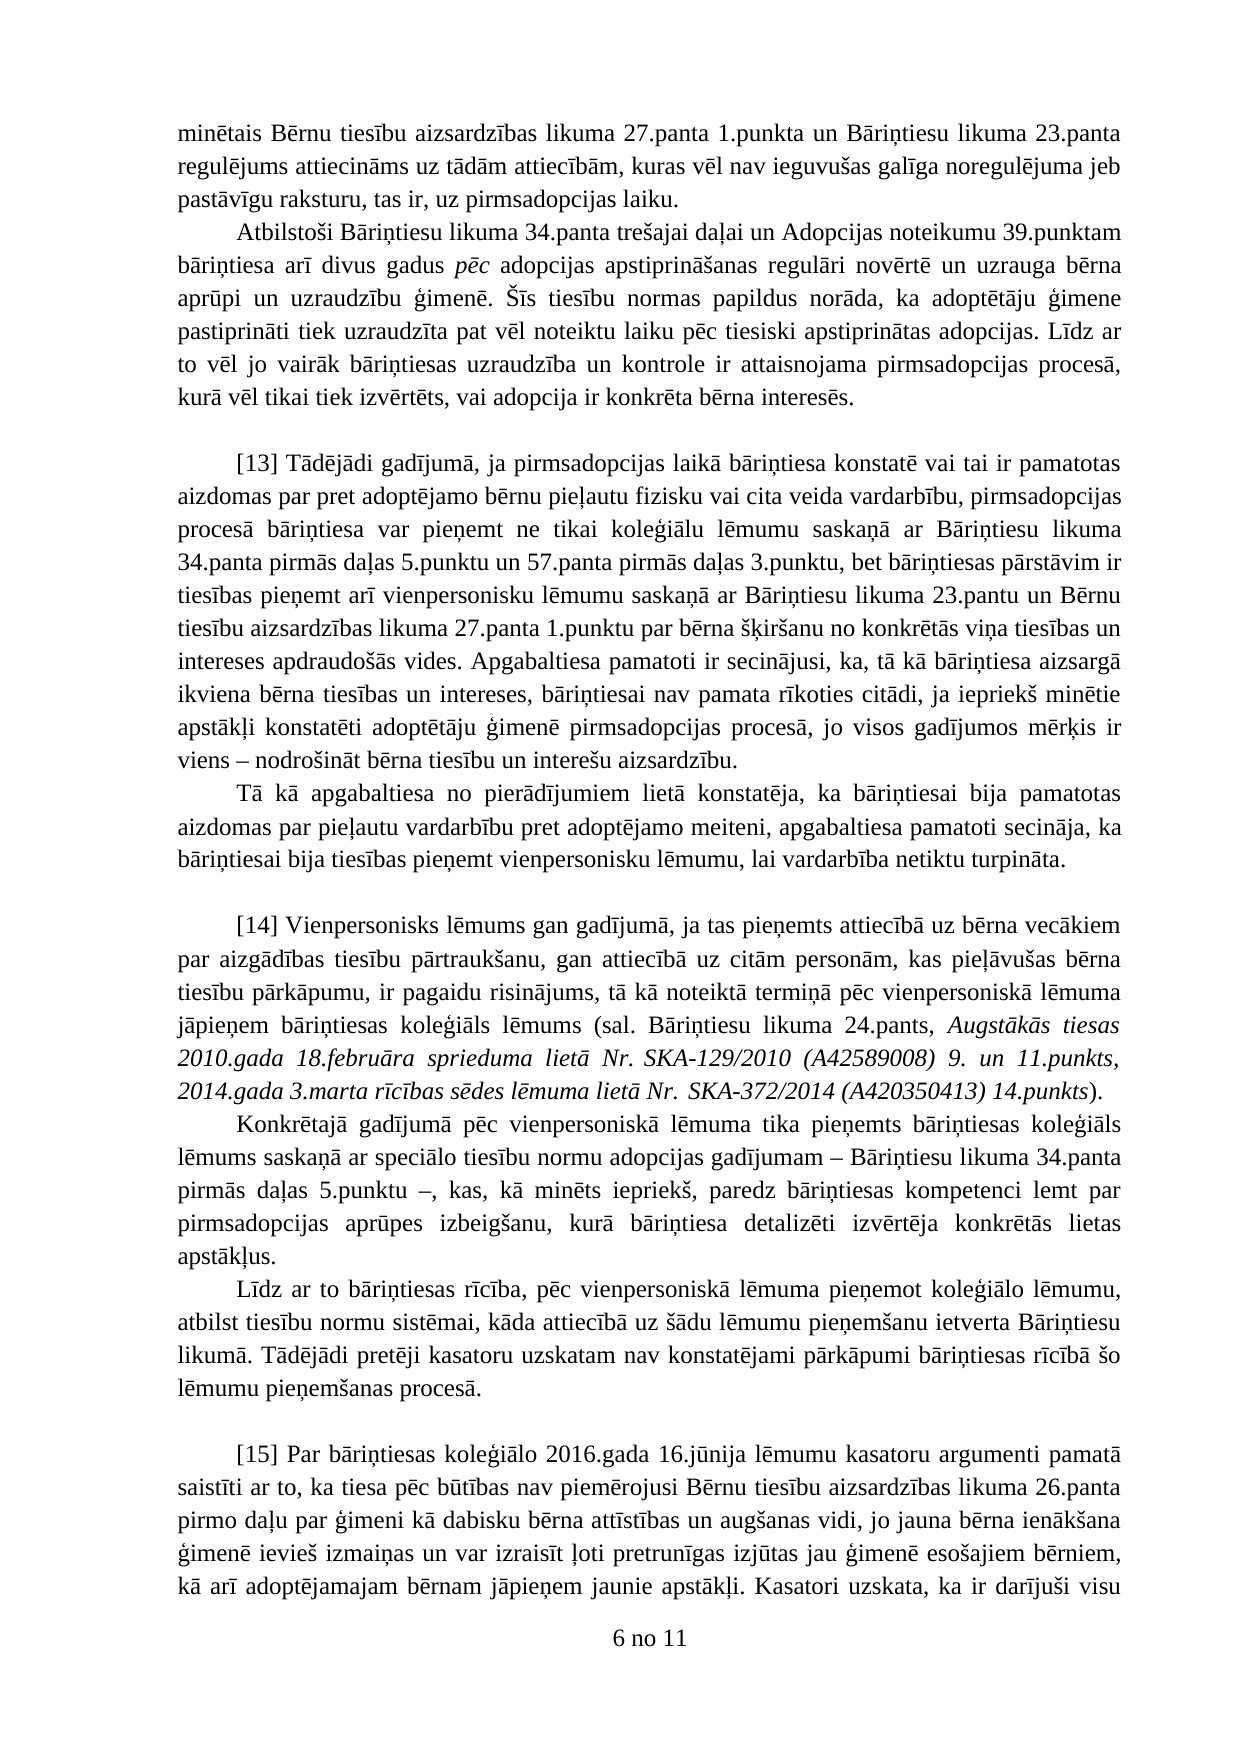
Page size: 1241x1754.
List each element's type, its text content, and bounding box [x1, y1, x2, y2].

text [14] Vienpersonisks lēmums gan gadījumā, ja tas pieņemts attiecībā uz bērna vecākiem par aizgādības tiesību pārtraukšanu, gan attiecībā uz citām personām, kas pieļāvušas bērna tiesību pārkāpumu, ir pagaidu risinājums, tā kā noteiktā termiņā pēc vienpersoniskā lēmuma jāpieņem bāriņtiesas koleģiāls lēmums (sal. Bāriņtiesu likuma 24.pants, Augstākās tiesas 2010.gada 18.februāra sprieduma lietā Nr. SKA-129/2010 (A42589008) 9. un 11.punkts, 2014.gada 3.marta rīcības sēdes lēmuma lietā Nr. SKA-372/2014 (A420350413) 14.punkts). [177, 911, 1122, 1104]
text Atbilstoši Bāriņtiesu likuma 34.panta trešajai daļai un Adopcijas noteikumu 39.punktam bāriņtiesa arī divus gadus pēc adopcijas apstiprināšanas regulāri novērtē un uzrauga bērna aprūpi un uzraudzību ģimenē. Šīs tiesību normas papildus norāda, ka adoptētāju ģimene pastiprināti tiek uzraudzīta pat vēl noteiktu laiku pēc tiesiski apstiprinātas adopcijas. Līdz ar to vēl jo vairāk bāriņtiesas uzraudzība un kontrole ir attaisnojama pirmsadopcijas procesā, kurā vēl tikai tiek izvērtēts, vai adopcija ir konkrēta bērna interesēs. [177, 217, 1122, 411]
text Konkrētajā gadījumā pēc vienpersoniskā lēmuma tika pieņemts bāriņtiesas koleģiāls lēmums saskaņā ar speciālo tiesību normu adopcijas gadījumam – Bāriņtiesu likuma 34.panta pirmās daļas 5.punktu –, kas, kā minēts iepriekš, paredz bāriņtiesas kompetenci lemt par pirmsadopcijas aprūpes izbeigšanu, kurā bāriņtiesa detalizēti izvērtēja konkrētās lietas apstākļus. [177, 1109, 1122, 1269]
text [13] Tādējādi gadījumā, ja pirmsadopcijas laikā bāriņtiesa konstatē vai tai ir pamatotas aizdomas par pret adoptējamo bērnu pieļautu fizisku vai cita veida vardarbību, pirmsadopcijas procesā bāriņtiesa var pieņemt ne tikai koleģiālu lēmumu saskaņā ar Bāriņtiesu likuma 34.panta pirmās daļas 5.punktu un 57.panta pirmās daļas 3.punktu, bet bāriņtiesas pārstāvim ir tiesības pieņemt arī vienpersonisku lēmumu saskaņā ar Bāriņtiesu likuma 23.pantu un Bērnu tiesību aizsardzības likuma 27.panta 1.punktu par bērna šķiršanu no konkrētās viņa tiesības un intereses apdraudošās vides. Apgabaltiesa pamatoti ir secinājusi, ka, tā kā bāriņtiesa aizsargā ikviena bērna tiesības un intereses, bāriņtiesai nav pamata rīkoties citādi, ja iepriekš minētie apstākļi konstatēti adoptētāju ģimenē pirmsadopcijas procesā, jo visos gadījumos mērķis ir viens – nodrošināt bērna tiesību un interešu aizsardzību. [177, 448, 1122, 774]
text Tā kā apgabaltiesa no pierādījumiem lietā konstatēja, ka bāriņtiesai bija pamatotas aizdomas par pieļautu vardarbību pret adoptējamo meiteni, apgabaltiesa pamatoti secināja, ka bāriņtiesai bija tiesības pieņemt vienpersonisku lēmumu, lai vardarbība netiktu turpināta. [177, 778, 1122, 873]
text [177, 1439, 1122, 1600]
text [177, 118, 1122, 213]
text Līdz ar to bāriņtiesas rīcība, pēc vienpersoniskā lēmuma pieņemot koleģiālo lēmumu, atbilst tiesību normu sistēmai, kāda attiecībā uz šādu lēmumu pieņemšanu ietverta Bāriņtiesu likumā. Tādējādi pretēji kasatoru uzskatam nav konstatējami pārkāpumi bāriņtiesas rīcībā šo lēmumu pieņemšanas procesā. [177, 1274, 1122, 1402]
